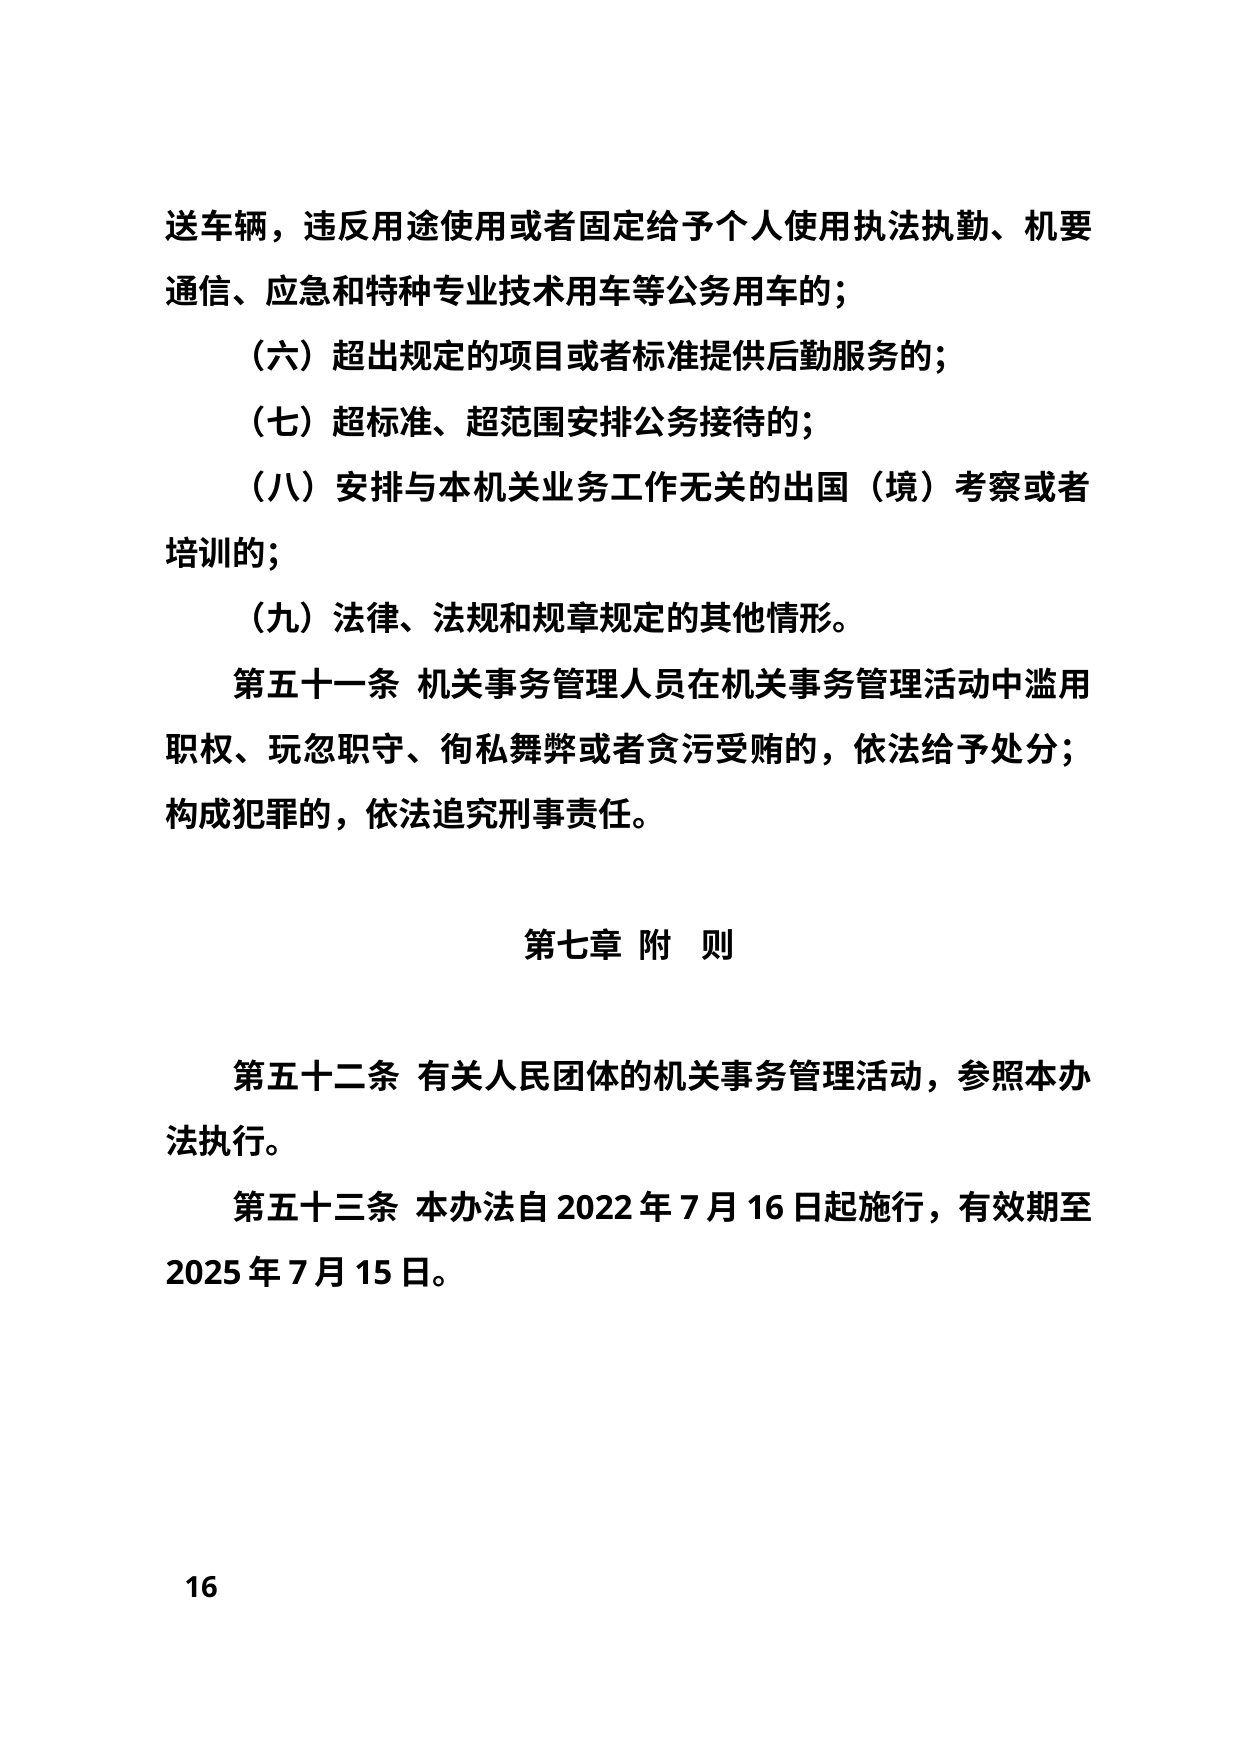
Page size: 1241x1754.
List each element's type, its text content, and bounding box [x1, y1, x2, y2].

text （七）超标准、超范围安排公务接待的； [165, 387, 1092, 452]
text （六）超出规定的项目或者标准提供后勤服务的； [165, 322, 1092, 387]
text 第五十二条 有关人民团体的机关事务管理活动，参照本办法执行。 [165, 1041, 1092, 1172]
text （九）法律、法规和规章规定的其他情形。 [165, 583, 1092, 649]
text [165, 191, 1092, 322]
text 第七章 附 则 [165, 910, 1092, 976]
text 第五十三条 本办法自2022年7月16日起施行，有效期至2025年7月15日。 [165, 1172, 1092, 1303]
text 第五十一条 机关事务管理人员在机关事务管理活动中滥用职权、玩忽职守、徇私舞弊或者贪污受贿的，依法给予处分；构成犯罪的，依法追究刑事责任。 [165, 649, 1092, 845]
text （八）安排与本机关业务工作无关的出国（境）考察或者培训的； [165, 452, 1092, 583]
